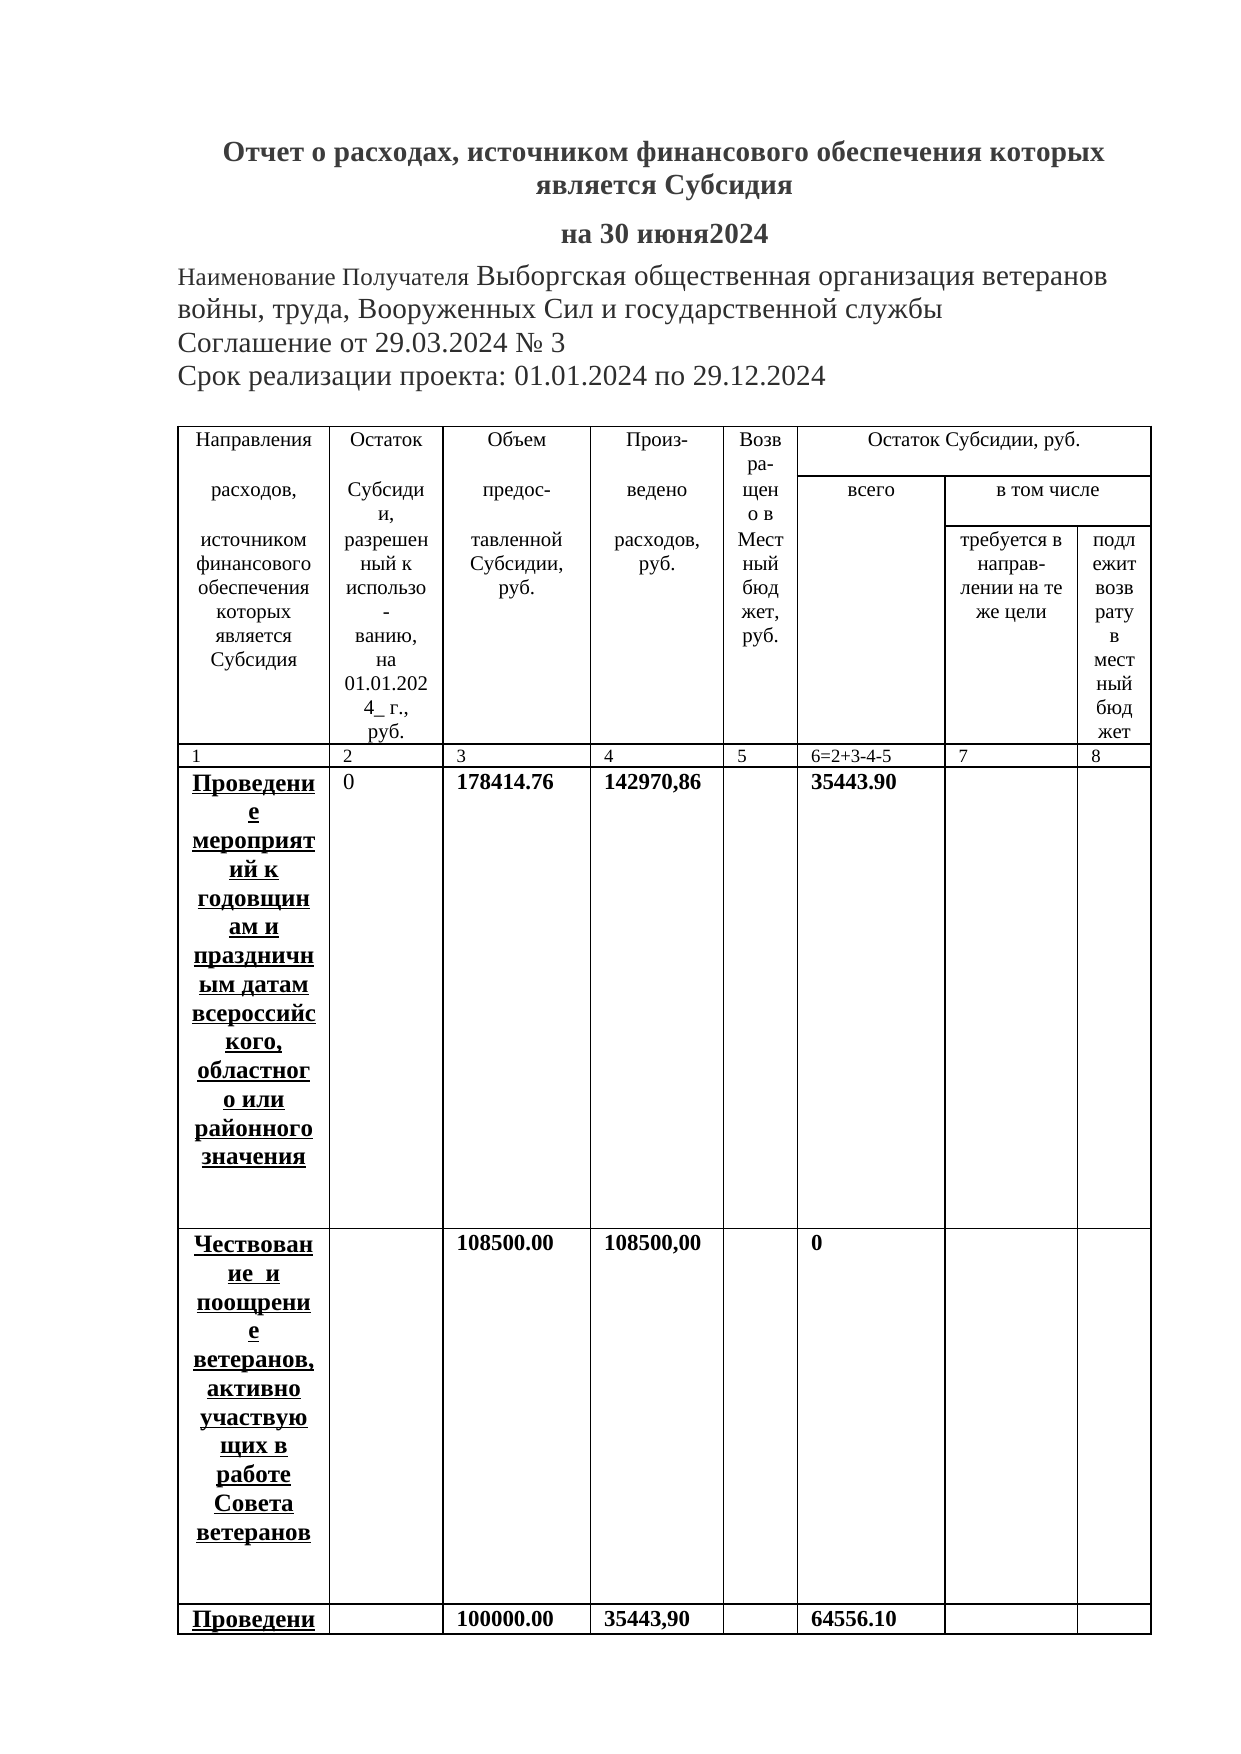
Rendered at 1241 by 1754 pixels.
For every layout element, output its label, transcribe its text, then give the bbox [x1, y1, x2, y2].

table_cell 108500,00 [591, 1229, 723, 1603]
table_cell [946, 768, 1077, 1228]
table_cell источником финансового обеспечения которых является Субсидия [179, 525, 329, 743]
table_cell Проведение мероприятий к годовщинам и праздничным датам всероссийского, областного или районного значения [179, 768, 329, 1228]
table_cell 108500.00 [444, 1229, 590, 1603]
table_header Остаток [330, 427, 442, 475]
table_cell подлежит возврату в местный бюджет [1078, 527, 1150, 743]
table_cell 0 [798, 1229, 944, 1603]
table_cell 0 [330, 768, 442, 1228]
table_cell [179, 1605, 329, 1633]
table_cell предос- [444, 475, 590, 525]
table_cell [1078, 1605, 1150, 1633]
table_cell 64556.10 [798, 1605, 944, 1633]
table_header Направления [179, 427, 329, 475]
table_cell [330, 1605, 442, 1633]
table_cell [798, 525, 944, 743]
table_cell 8 [1078, 745, 1150, 766]
table_cell [724, 1605, 797, 1633]
table_cell щено в [724, 475, 797, 525]
text Соглашение от 29.03.2024 № 3 [177, 325, 1152, 358]
table_cell 178414.76 [444, 768, 590, 1228]
table_cell 35443,90 [591, 1605, 723, 1633]
table_header Возвра- [724, 427, 797, 475]
table_cell 100000.00 [444, 1605, 590, 1633]
table_cell [330, 1229, 442, 1603]
table_cell Субсидии, [330, 475, 442, 525]
table_header Произ- [591, 427, 723, 475]
table_cell [946, 1605, 1077, 1633]
table_cell 35443.90 [798, 768, 944, 1228]
table_cell 6=2+3-4-5 [798, 745, 944, 766]
table_cell Местный бюджет, руб. [724, 525, 797, 743]
table_cell в том числе [946, 477, 1150, 525]
text Отчет о расходах, источником финансового обеспечения которых является Субсидия [177, 134, 1152, 201]
table_cell 3 [444, 745, 590, 766]
table_cell 2 [330, 745, 442, 766]
table_cell тавленной Субсидии, руб. [444, 525, 590, 743]
table_cell 4 [591, 745, 723, 766]
table_cell всего [798, 477, 944, 525]
text Срок реализации проекта: 01.01.2024 по 29.12.2024 [177, 358, 1152, 392]
table_cell Чествование и поощрение ветеранов, активно участвующих в работе Совета ветеранов [179, 1229, 329, 1603]
table_cell требуется в направ- лении на те же цели [946, 527, 1077, 743]
table_cell [1078, 768, 1150, 1228]
table_cell расходов, руб. [591, 525, 723, 743]
table_cell [724, 768, 797, 1228]
table_cell 1 [179, 745, 329, 766]
text Наименование Получателя Выборгская общественная организация ветеранов войны, труда, Вооруженных Сил и государственной службы [177, 258, 1152, 325]
table_header Объем [444, 427, 590, 475]
table_cell [946, 1229, 1077, 1603]
table_header Остаток Субсидии, руб. [798, 427, 1150, 475]
table_cell расходов, [179, 475, 329, 525]
table_cell разрешенный к использо- ванию, на 01.01.2024_ г., руб. [330, 525, 442, 743]
table_cell [724, 1229, 797, 1603]
table_cell ведено [591, 475, 723, 525]
table_cell 142970,86 [591, 768, 723, 1228]
table_cell 5 [724, 745, 797, 766]
table_cell 7 [946, 745, 1077, 766]
table_cell [1078, 1229, 1150, 1603]
text на 30 июня2024 [177, 216, 1152, 250]
